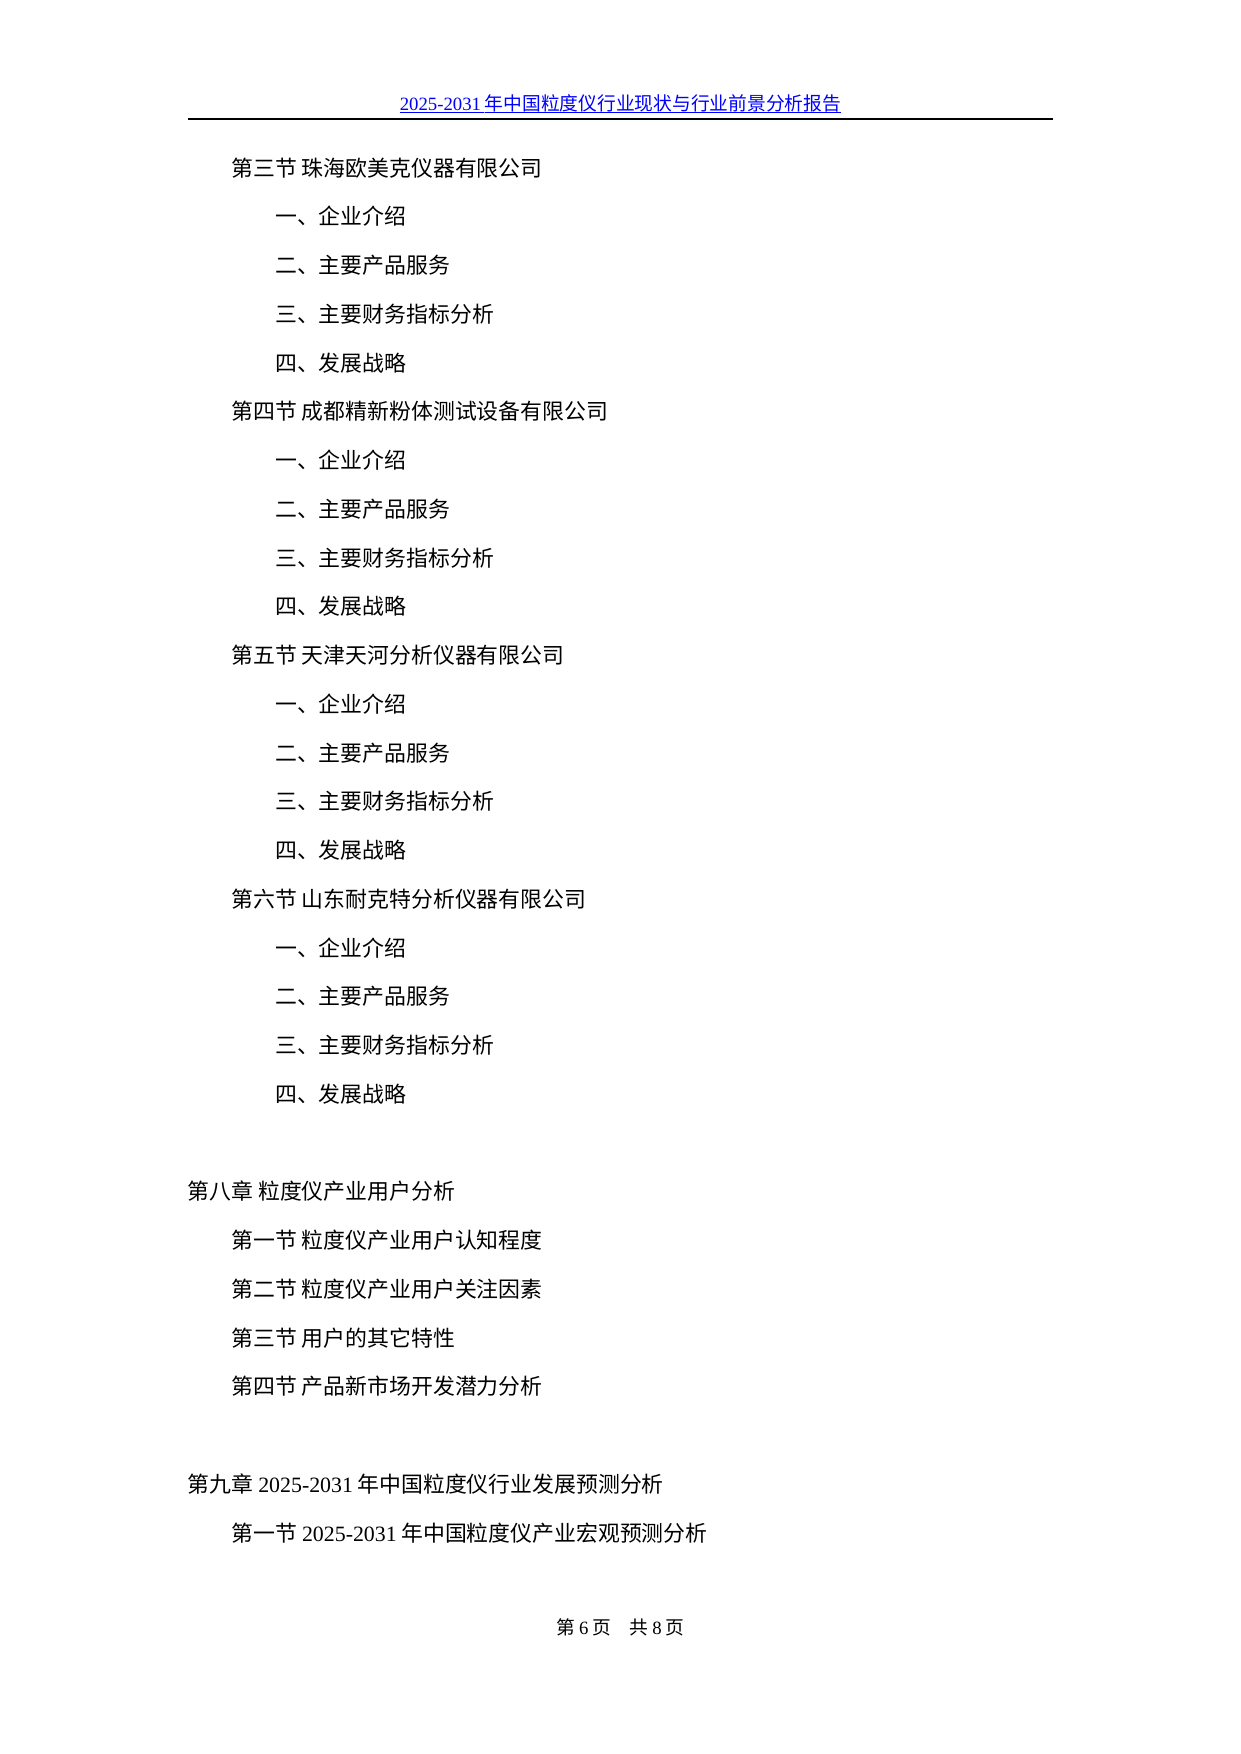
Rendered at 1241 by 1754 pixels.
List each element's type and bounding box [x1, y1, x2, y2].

text [187, 150, 1053, 1548]
